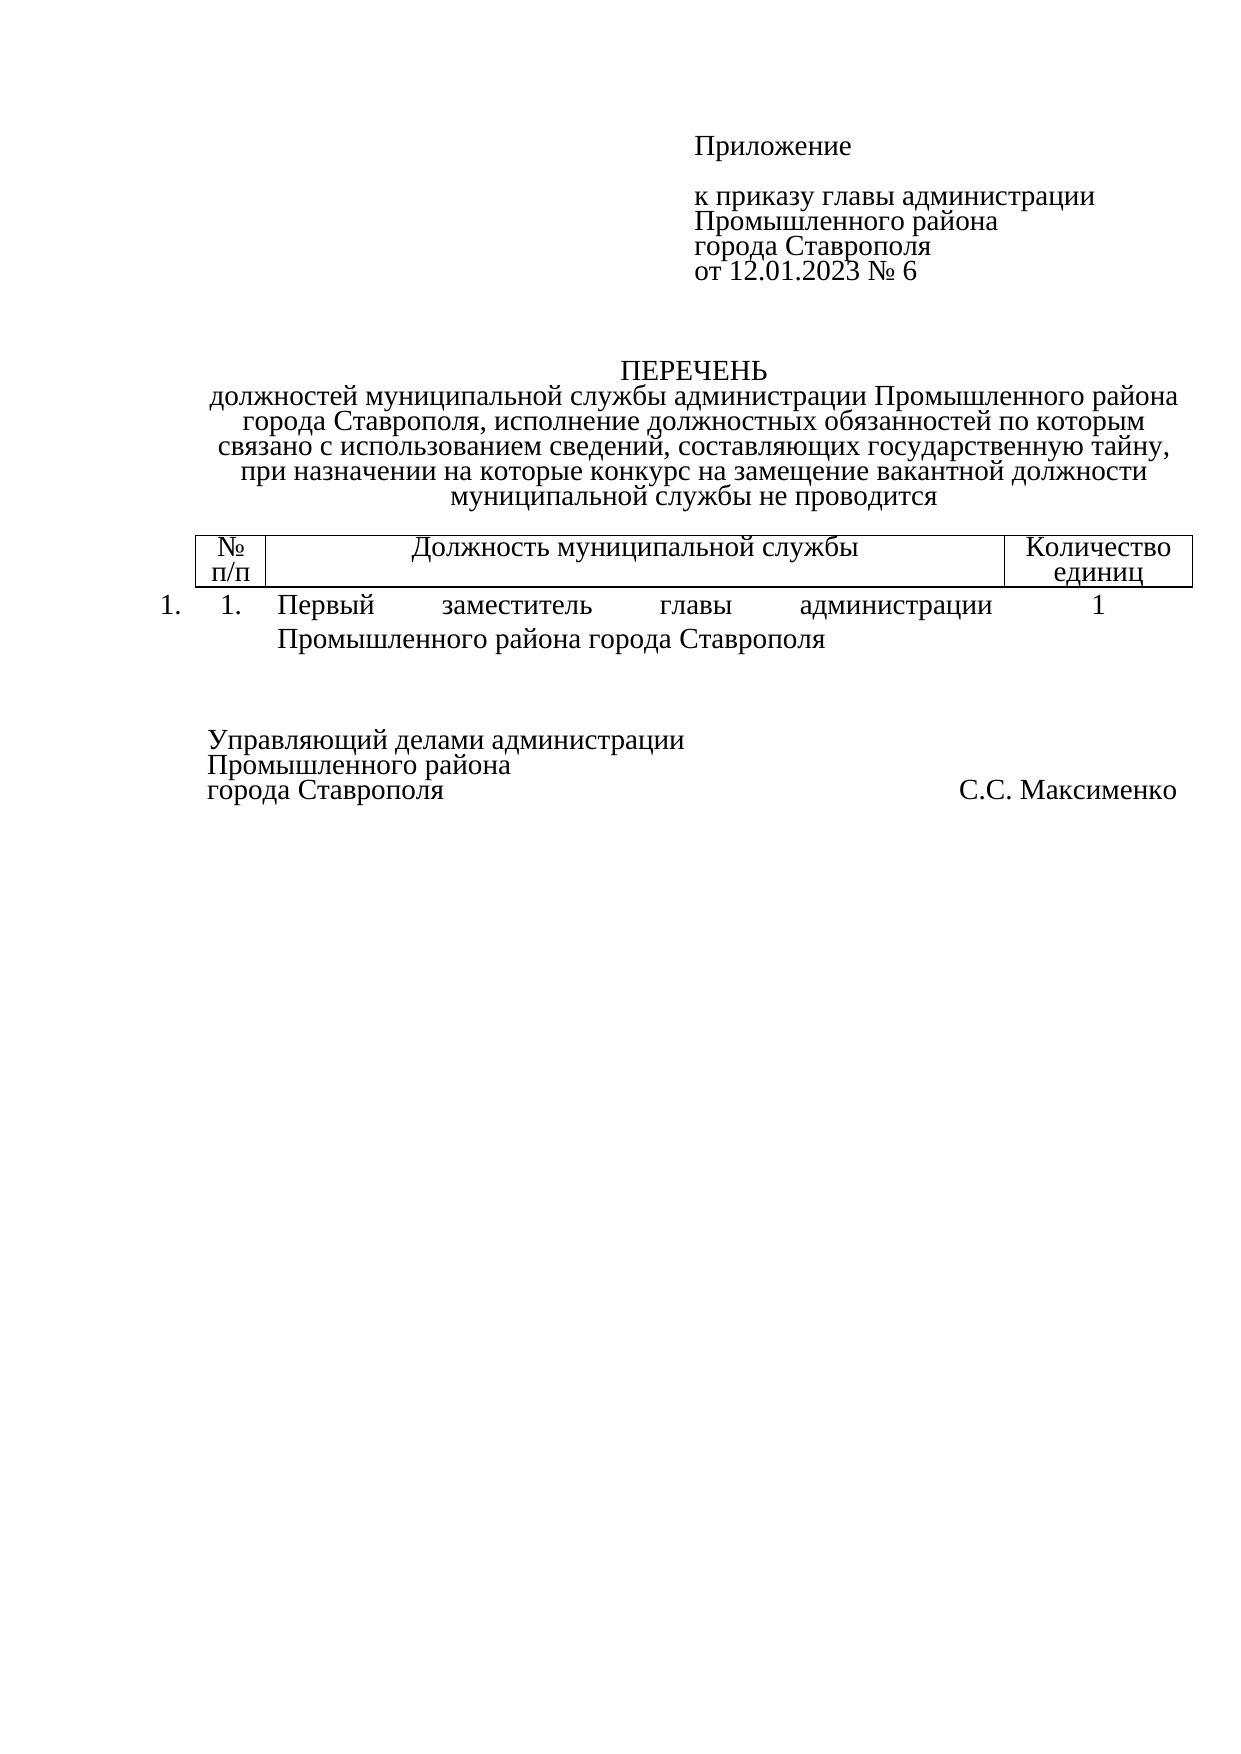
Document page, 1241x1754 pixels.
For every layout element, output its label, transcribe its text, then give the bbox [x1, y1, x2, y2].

table_cell 1 [1004, 588, 1192, 654]
text к приказу главы администрации Промышленного района [694, 185, 1196, 235]
table_cell Первый заместитель главы администрации Промышленного района города Ставрополя [266, 588, 1004, 654]
text Промышленного района [207, 754, 1181, 779]
text города Ставрополя [694, 235, 1196, 260]
text должностей муниципальной службы администрации Промышленного района города Ставрополя, исполнение должностных обязанностей по которым связано с использованием сведений, составляющих государственную тайну, при назначении на которые конкурс на замещение вакантной должности муниципальной службы не проводится [207, 385, 1181, 510]
text ПЕРЕЧЕНЬ [207, 360, 1181, 385]
table_header Количество единиц [1005, 536, 1192, 586]
text Приложение [694, 135, 1181, 160]
text от 12.01.2023 № 6 [694, 260, 1181, 285]
text Управляющий делами администрации [207, 729, 1181, 754]
table_header Должность муниципальной службы [266, 536, 1004, 586]
table_header № п/п [196, 536, 265, 586]
table_cell 1. [196, 588, 266, 654]
text города Ставрополя С.С. Максименко [207, 779, 1181, 804]
